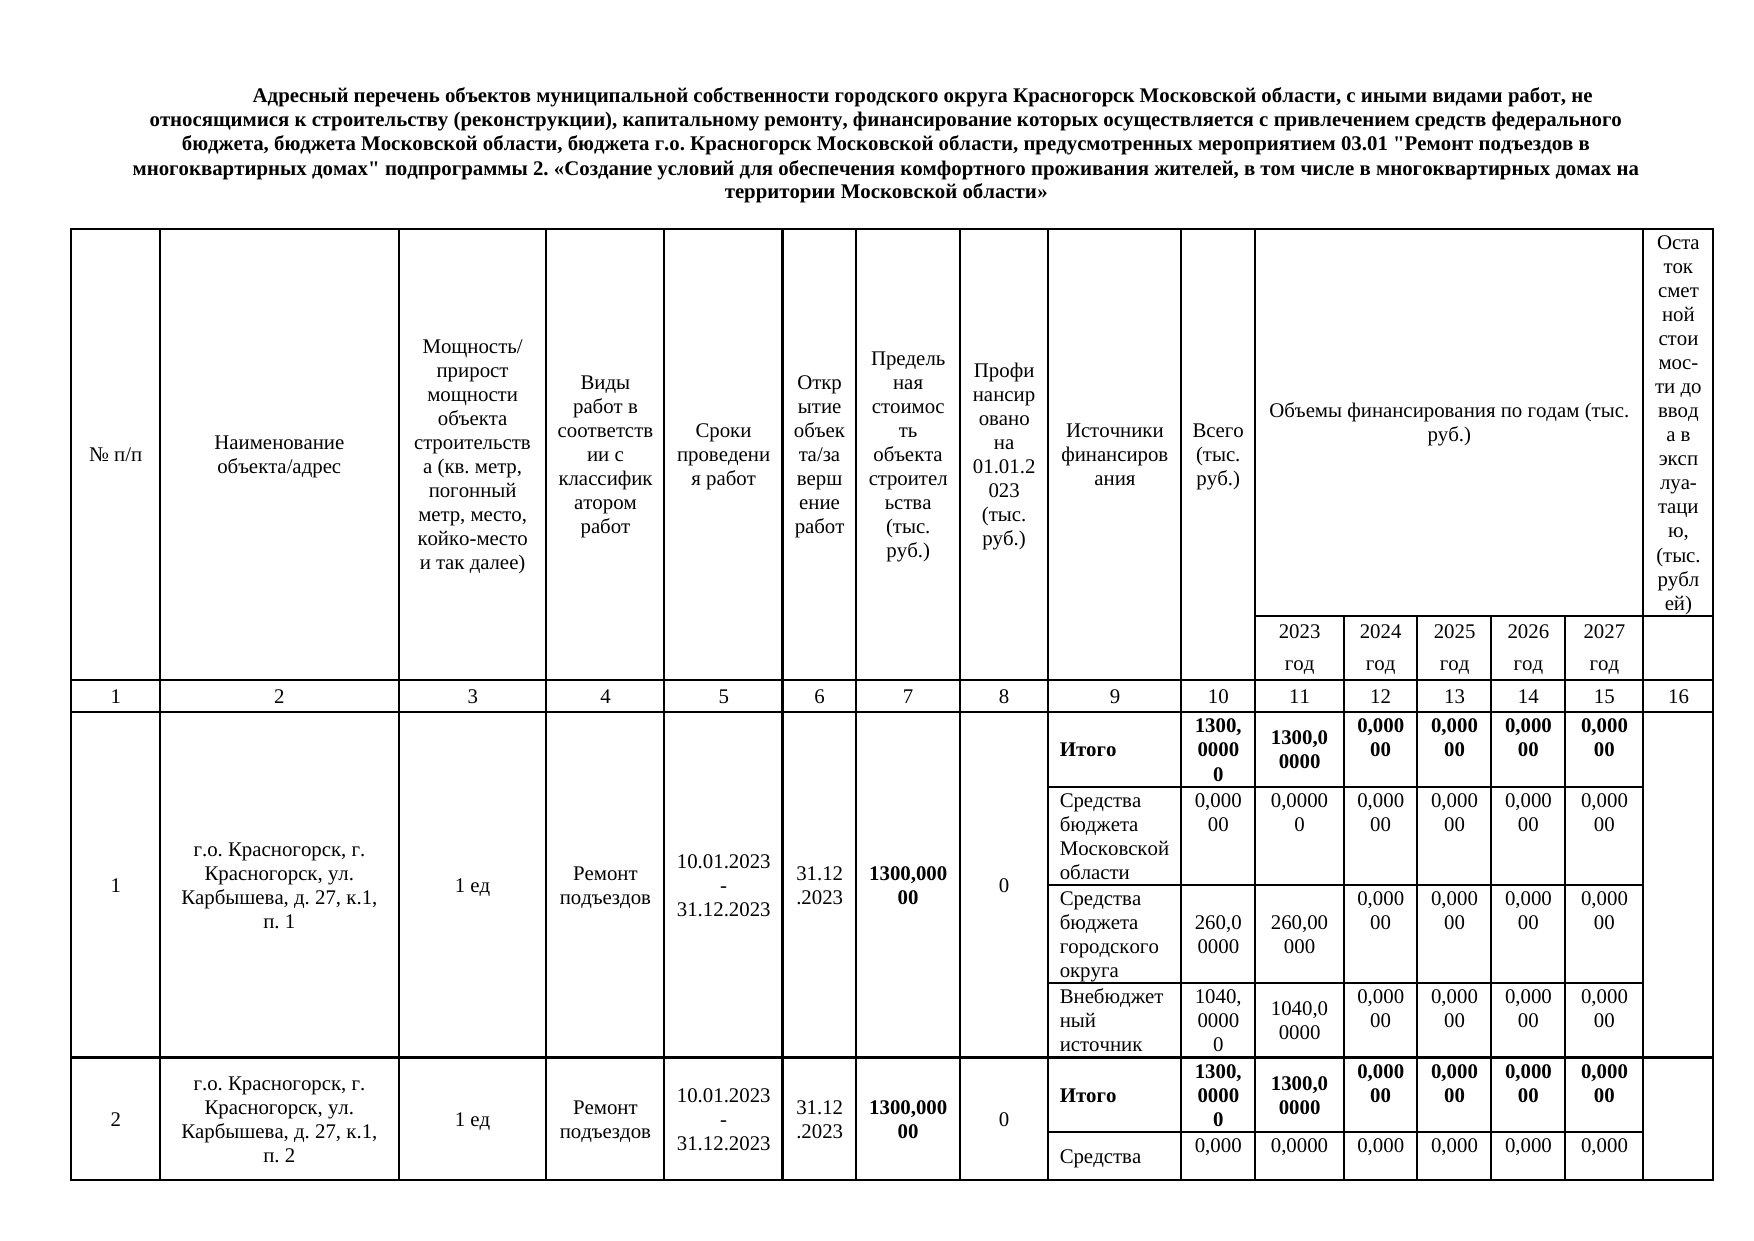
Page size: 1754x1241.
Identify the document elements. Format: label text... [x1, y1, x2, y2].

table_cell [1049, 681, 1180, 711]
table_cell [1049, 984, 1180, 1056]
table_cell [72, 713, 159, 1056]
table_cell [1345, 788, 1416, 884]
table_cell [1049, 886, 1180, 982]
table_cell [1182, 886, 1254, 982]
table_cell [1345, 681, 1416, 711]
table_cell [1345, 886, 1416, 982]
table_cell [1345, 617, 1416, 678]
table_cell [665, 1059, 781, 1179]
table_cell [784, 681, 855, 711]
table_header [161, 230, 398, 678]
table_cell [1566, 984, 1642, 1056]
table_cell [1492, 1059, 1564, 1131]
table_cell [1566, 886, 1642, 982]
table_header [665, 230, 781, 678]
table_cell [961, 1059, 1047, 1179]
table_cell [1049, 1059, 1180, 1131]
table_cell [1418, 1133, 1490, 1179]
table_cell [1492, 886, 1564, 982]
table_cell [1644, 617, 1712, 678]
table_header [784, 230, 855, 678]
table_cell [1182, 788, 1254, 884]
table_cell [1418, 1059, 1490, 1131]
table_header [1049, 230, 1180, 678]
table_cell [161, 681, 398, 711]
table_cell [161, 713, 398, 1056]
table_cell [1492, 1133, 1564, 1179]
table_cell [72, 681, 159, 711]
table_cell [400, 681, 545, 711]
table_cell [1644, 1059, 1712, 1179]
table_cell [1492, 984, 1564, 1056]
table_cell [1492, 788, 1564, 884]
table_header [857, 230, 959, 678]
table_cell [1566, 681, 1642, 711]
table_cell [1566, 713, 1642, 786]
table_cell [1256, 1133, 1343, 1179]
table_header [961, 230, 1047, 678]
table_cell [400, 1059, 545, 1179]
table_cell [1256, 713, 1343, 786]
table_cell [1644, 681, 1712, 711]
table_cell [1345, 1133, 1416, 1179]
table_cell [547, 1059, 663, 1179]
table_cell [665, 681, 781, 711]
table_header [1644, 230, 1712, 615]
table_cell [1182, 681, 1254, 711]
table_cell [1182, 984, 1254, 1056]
text Адресный перечень объектов муниципальной собственности городского округа Красногорск Московской области, с иными видами работ, не относящимися к строительству (реконструкции), капитальному ремонту, финансирование которых осуществляется с привлечением средств федерального бюджета, бюджета Московской области, бюджета г.о. Красногорск Московской области, предусмотренных мероприятием 03.01 "Ремонт подъездов в многоквартирных домах" подпрограммы 2. «Создание условий для обеспечения комфортного проживания жителей, в том числе в многоквартирных домах на территории Московской области» [118, 83, 1654, 203]
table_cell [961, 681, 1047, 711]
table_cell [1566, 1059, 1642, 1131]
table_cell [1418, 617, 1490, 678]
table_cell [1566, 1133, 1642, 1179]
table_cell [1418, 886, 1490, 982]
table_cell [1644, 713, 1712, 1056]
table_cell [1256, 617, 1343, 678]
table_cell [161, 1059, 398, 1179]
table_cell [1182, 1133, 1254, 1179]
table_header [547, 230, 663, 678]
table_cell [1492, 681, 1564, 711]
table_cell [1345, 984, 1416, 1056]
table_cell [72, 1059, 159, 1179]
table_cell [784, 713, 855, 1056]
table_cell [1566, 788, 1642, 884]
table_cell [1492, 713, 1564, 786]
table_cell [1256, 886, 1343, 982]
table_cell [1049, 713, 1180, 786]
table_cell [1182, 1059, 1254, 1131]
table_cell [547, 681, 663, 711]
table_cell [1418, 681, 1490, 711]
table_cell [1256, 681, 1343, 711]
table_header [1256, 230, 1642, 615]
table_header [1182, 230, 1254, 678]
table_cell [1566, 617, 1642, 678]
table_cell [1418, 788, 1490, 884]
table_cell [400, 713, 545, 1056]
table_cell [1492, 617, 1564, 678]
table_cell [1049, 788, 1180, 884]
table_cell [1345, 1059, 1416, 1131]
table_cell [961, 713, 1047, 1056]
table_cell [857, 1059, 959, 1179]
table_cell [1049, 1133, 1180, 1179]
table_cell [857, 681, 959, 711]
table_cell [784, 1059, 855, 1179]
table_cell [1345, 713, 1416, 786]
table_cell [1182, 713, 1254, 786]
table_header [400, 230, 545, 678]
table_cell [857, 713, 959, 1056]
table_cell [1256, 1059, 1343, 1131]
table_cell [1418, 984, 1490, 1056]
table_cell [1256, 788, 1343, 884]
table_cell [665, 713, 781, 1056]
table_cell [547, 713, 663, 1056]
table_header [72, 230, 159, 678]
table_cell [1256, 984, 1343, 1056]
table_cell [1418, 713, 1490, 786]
